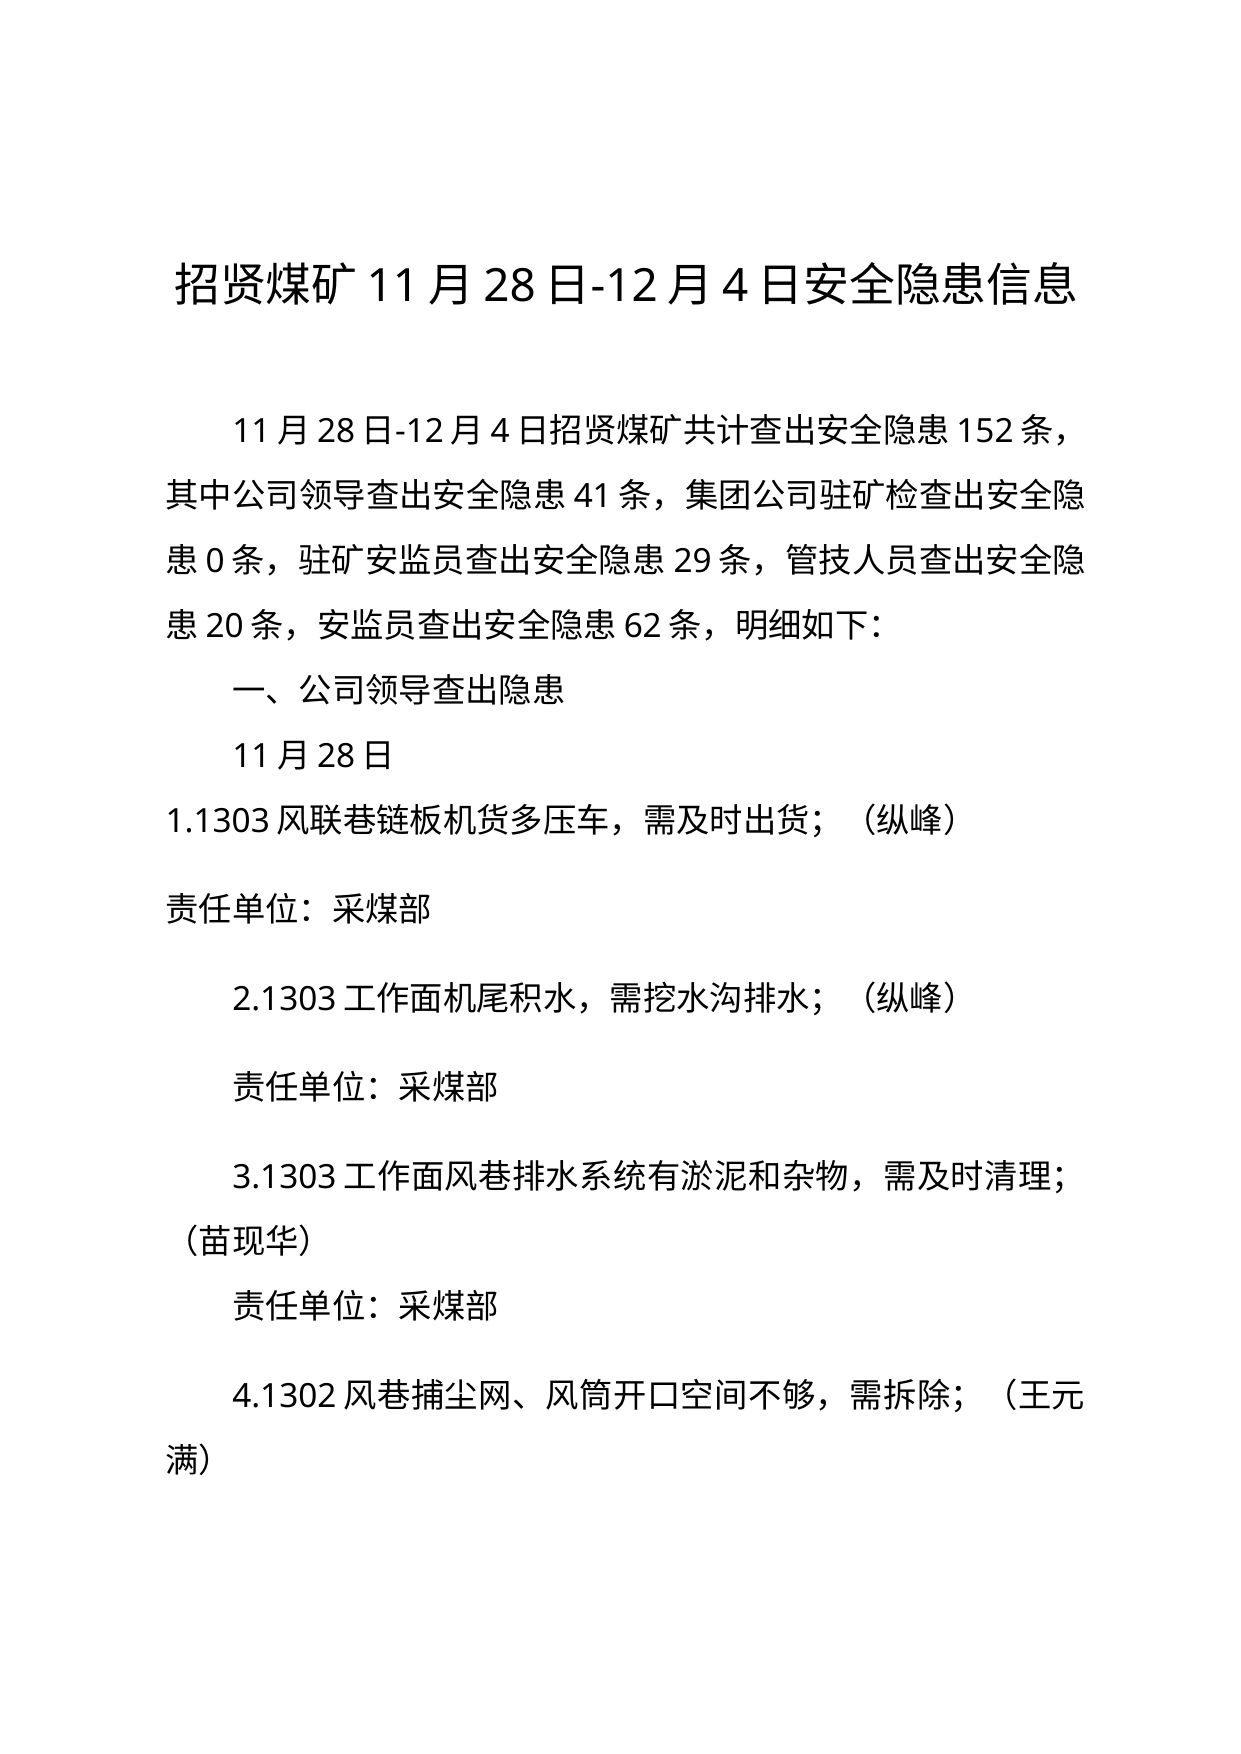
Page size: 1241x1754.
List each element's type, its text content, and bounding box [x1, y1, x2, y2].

list 责任单位：采煤部 [165, 1053, 1087, 1118]
list 一、公司领导查出隐患 [165, 655, 1087, 720]
text 11月28日-12月4日招贤煤矿共计查出安全隐患152条，其中公司领导查出安全隐患41条，集团公司驻矿检查出安全隐患0条，驻矿安监员查出安全隐患29条，管技人员查出安全隐患20条，安监员查出安全隐患62条，明细如下： [165, 395, 1087, 655]
list 责任单位：采煤部 [165, 874, 1087, 939]
text 招贤煤矿11月28日-12月4日安全隐患信息 [165, 233, 1087, 330]
list 4.1302风巷捕尘网、风筒开口空间不够，需拆除；（王元满） [165, 1361, 1087, 1491]
list 3.1303工作面风巷排水系统有淤泥和杂物，需及时清理；（苗现华） [165, 1142, 1087, 1272]
list 11月28日 [165, 720, 1087, 785]
list 1.1303风联巷链板机货多压车，需及时出货；（纵峰） [165, 785, 1087, 850]
list 责任单位：采煤部 [165, 1272, 1087, 1337]
list 2.1303工作面机尾积水，需挖水沟排水；（纵峰） [165, 964, 1087, 1029]
